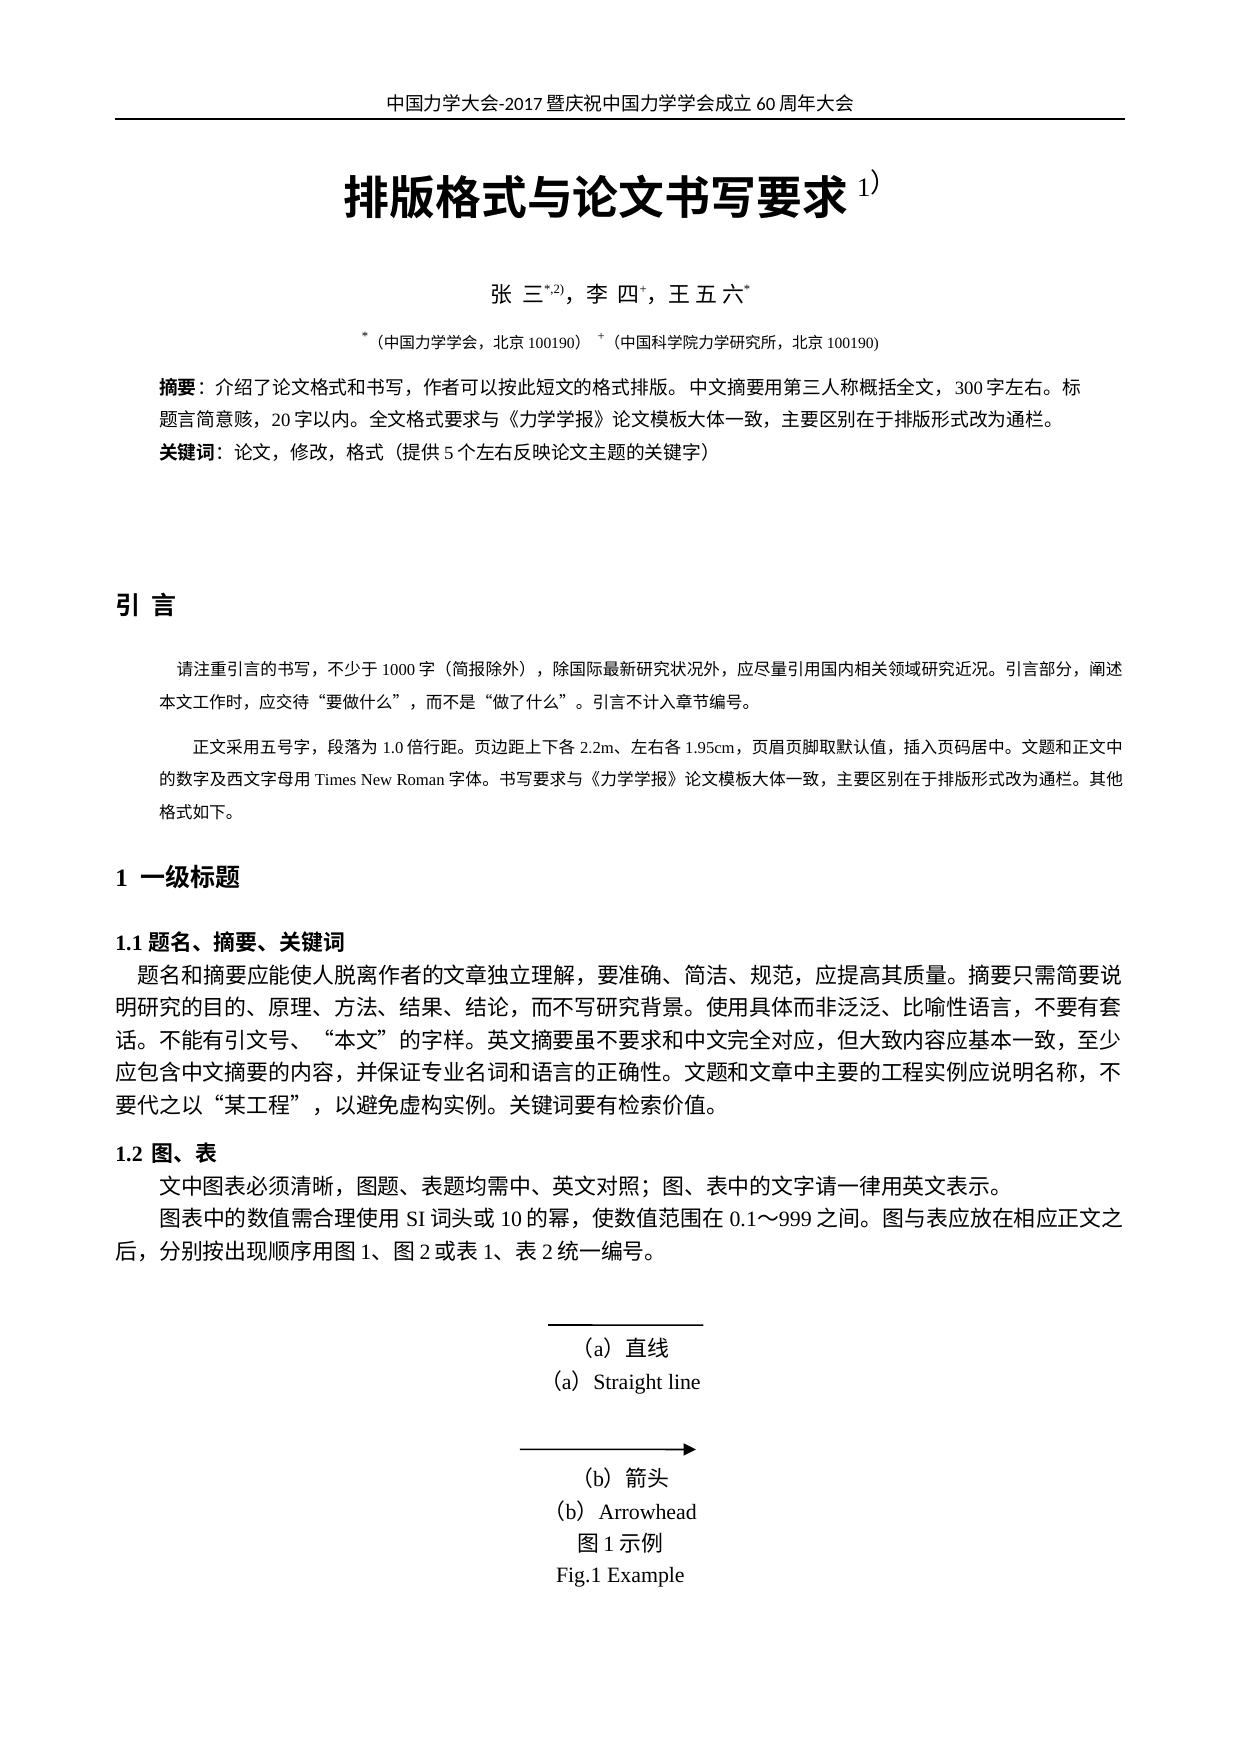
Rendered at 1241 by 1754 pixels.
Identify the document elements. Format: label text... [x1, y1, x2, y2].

text 1.1 题名、摘要、关键词 [115, 925, 1125, 957]
text 引 言 [115, 571, 1125, 636]
text （a）Straight line [115, 1363, 1125, 1396]
text 请注重引言的书写，不少于1000字（简报除外），除国际最新研究状况外，应尽量引用国内相关领域研究近况。引言部分，阐述本文工作时，应交待“要做什么”，而不是“做了什么”。引言不计入章节编号。 [159, 652, 1125, 717]
text （a）直线 [115, 1331, 1125, 1363]
text *（中国力学学会，北京 100190） +（中国科学院力学研究所，北京 100190) [115, 325, 1125, 357]
text 图表中的数值需合理使用SI词头或10的幂，使数值范围在0.1～999之间。图与表应放在相应正文之后，分别按出现顺序用图1、图2或表1、表2统一编号。 [115, 1201, 1125, 1266]
text 图1 示例 [115, 1526, 1125, 1558]
text 排版格式与论文书写要求1） [115, 146, 1125, 243]
text （b）箭头 [115, 1461, 1125, 1493]
text 正文采用五号字，段落为1.0倍行距。页边距上下各2.2m、左右各1.95cm，页眉页脚取默认值，插入页码居中。文题和正文中的数字及西文字母用Times New Roman字体。书写要求与《力学学报》论文模板大体一致，主要区别在于排版形式改为通栏。其他格式如下。 [159, 730, 1125, 827]
text 张 三*,2)，李 四+，王 五 六* [115, 276, 1125, 309]
text （b）Arrowhead [115, 1493, 1125, 1526]
text 关键词：论文，修改，格式（提供5个左右反映论文主题的关键字） [159, 435, 1081, 467]
text Fig.1 Example [115, 1558, 1125, 1591]
text 文中图表必须清晰，图题、表题均需中、英文对照；图、表中的文字请一律用英文表示。 [115, 1168, 1125, 1201]
text 题名和摘要应能使人脱离作者的文章独立理解，要准确、简洁、规范，应提高其质量。摘要只需简要说明研究的目的、原理、方法、结果、结论，而不写研究背景。使用具体而非泛泛、比喻性语言，不要有套话。不能有引文号、“本文”的字样。英文摘要虽不要求和中文完全对应，但大致内容应基本一致，至少应包含中文摘要的内容，并保证专业名词和语言的正确性。文题和文章中主要的工程实例应说明名称，不要代之以“某工程”，以避免虚构实例。关键词要有检索价值。 [115, 957, 1125, 1120]
text 1 一级标题 [115, 843, 1125, 908]
text 摘要：介绍了论文格式和书写，作者可以按此短文的格式排版。中文摘要用第三人称概括全文，300字左右。标题言简意赅，20字以内。全文格式要求与《力学学报》论文模板大体一致，主要区别在于排版形式改为通栏。 [159, 370, 1081, 435]
text 1.2 图、表 [115, 1136, 1125, 1168]
